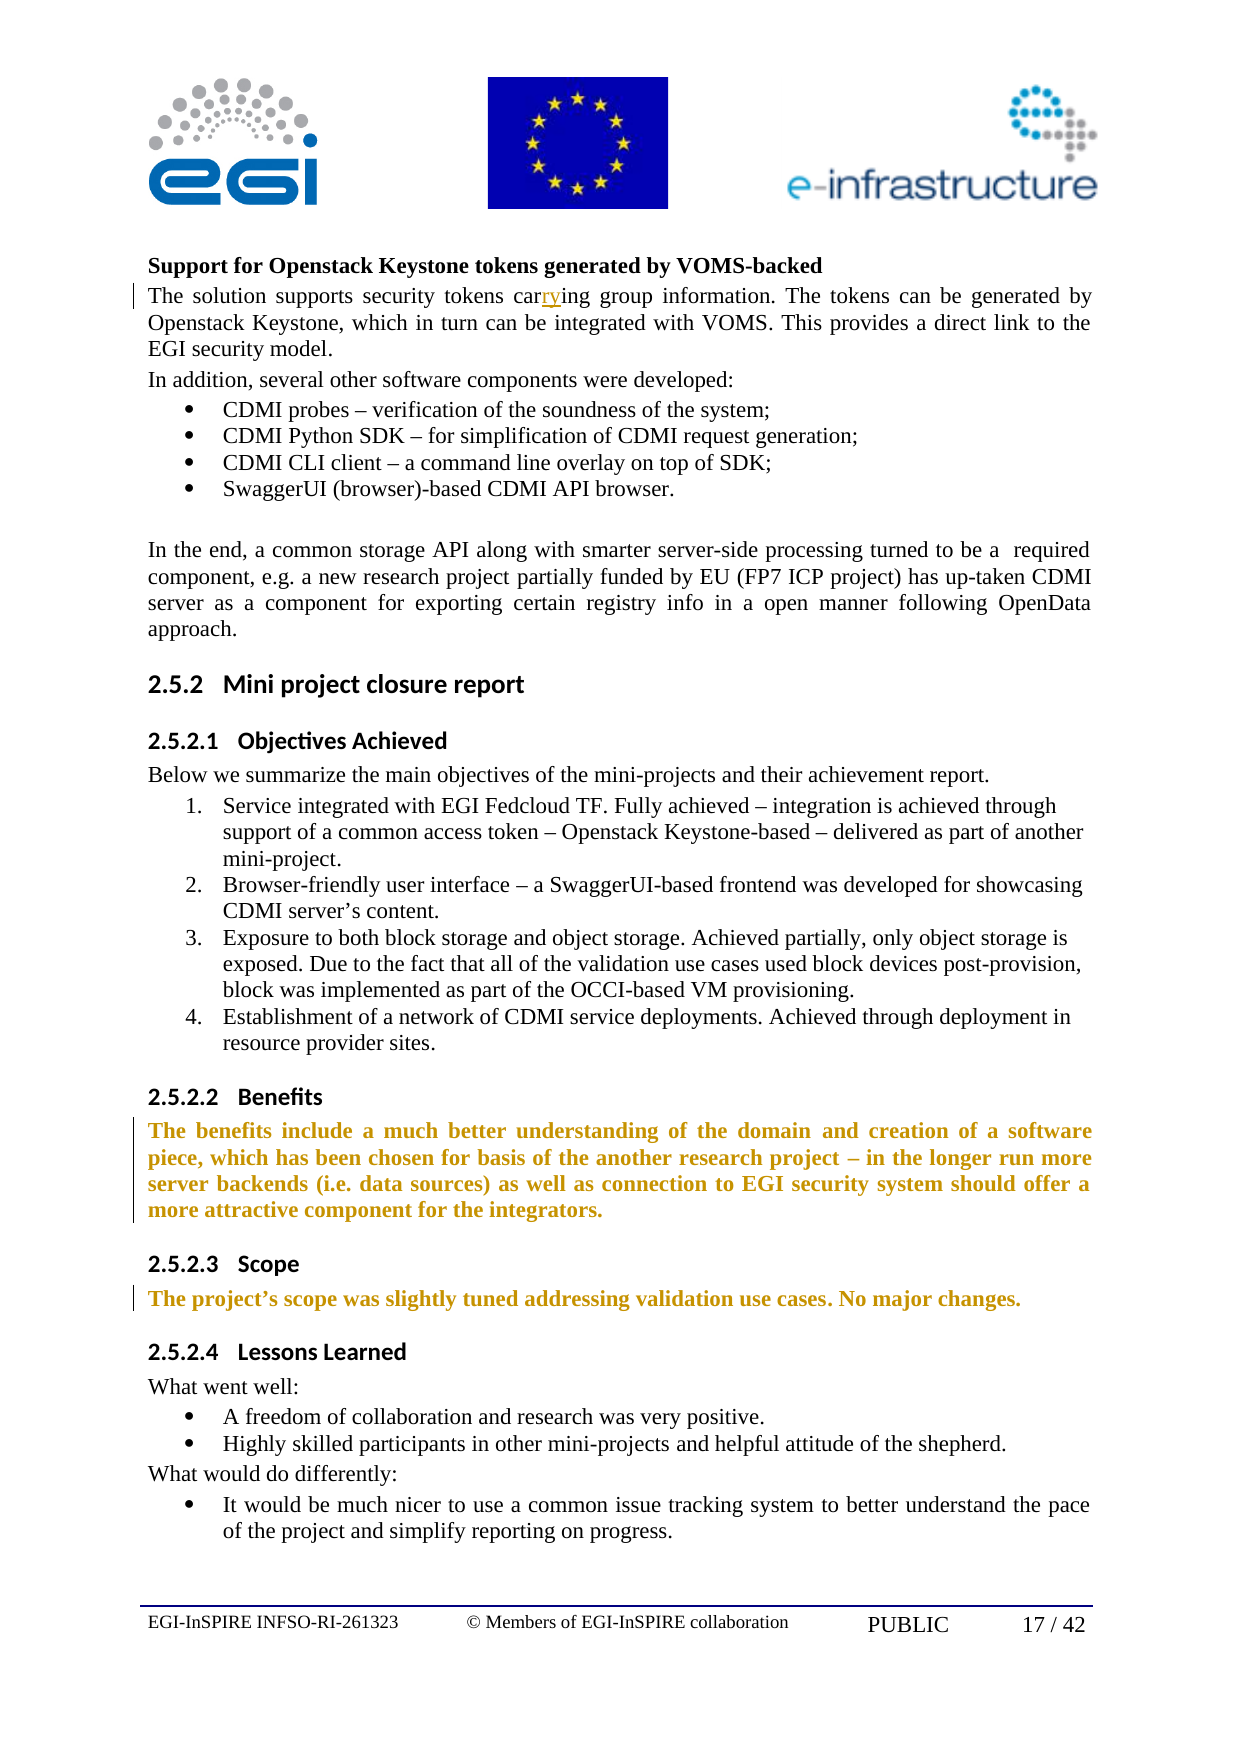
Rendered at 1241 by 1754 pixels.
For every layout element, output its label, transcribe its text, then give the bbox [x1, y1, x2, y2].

list Highly skilled participants in other mini-projects and helpful attitude of the shepherd. [185, 1429, 1092, 1456]
text Support for Openstack Keystone tokens generated by VOMS-backed [148, 252, 1092, 278]
subtitle Mini project closure report [148, 667, 1092, 700]
subtitle Lessons Learned [148, 1336, 1092, 1366]
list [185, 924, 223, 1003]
subtitle Benefits [148, 1081, 1092, 1111]
list CDMI probes – verification of the soundness of the system; [185, 396, 1092, 423]
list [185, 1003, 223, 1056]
text The benefits include a much better understanding of the domain and creation of a software piece, which has been chosen for basis of the another research project – in the longer run more server backends (i.e. data sources) as well as connection to EGI security system should offer a more attractive component for the integrators. [148, 1117, 1092, 1223]
subtitle Objectives Achieved [148, 725, 1092, 755]
subtitle Scope [148, 1248, 1092, 1278]
list Establishment of a network of CDMI service deployments. Achieved through deployment in resource provider sites. [436, 1003, 1092, 1056]
picture [147, 77, 319, 207]
list It would be much nicer to use a common issue tracking system to better understand the pace of the project and simplify reporting on progress. [185, 1491, 1092, 1543]
list Service integrated with EGI Fedcloud TF. Fully achieved – integration is achieved through support of a common access token – Openstack Keystone-based – delivered as part of another mini-project. [185, 792, 1092, 871]
list SwaggerUI (browser)-based CDMI API browser. [185, 475, 1092, 502]
text In addition, several other software components were developed: [148, 366, 1092, 392]
list Exposure to both block storage and object storage. Achieved partially, only object storage is exposed. Due to the fact that all of the validation use cases used block devices post-provision, block was implemented as part of the OCCI-based VM provisioning. [855, 924, 1092, 1003]
text Below we summarize the main objectives of the mini-projects and their achievement report. [148, 762, 1092, 788]
list Browser-friendly user interface – a SwaggerUI-based frontend was developed for showcasing CDMI server’s content. [185, 871, 1092, 924]
text In the end, a common storage API along with smarter server-side processing turned to be a required component, e.g. a new research project partially funded by EU (FP7 ICP project) has up-taken CDMI server as a component for exporting certain registry info in a open manner following OpenData approach. [148, 536, 1092, 642]
list CDMI CLI client – a command line overlay on top of SDK; [185, 449, 1092, 475]
picture [487, 77, 669, 209]
text What would do differently: [148, 1460, 1092, 1486]
picture [780, 77, 1106, 209]
text The solution supports security tokens caring group information. The tokens can be generated by Openstack Keystone, which in turn can be integrated with VOMS. This provides a direct link to the EGI security model. [148, 282, 1092, 362]
text The project’s scope was slightly tuned addressing validation use cases. No major changes. [148, 1284, 1092, 1311]
list CDMI Python SDK – for simplification of CDMI request generation; [185, 423, 1092, 449]
text What went well: [148, 1373, 1092, 1399]
list A freedom of collaboration and research was very positive. [185, 1403, 1092, 1429]
